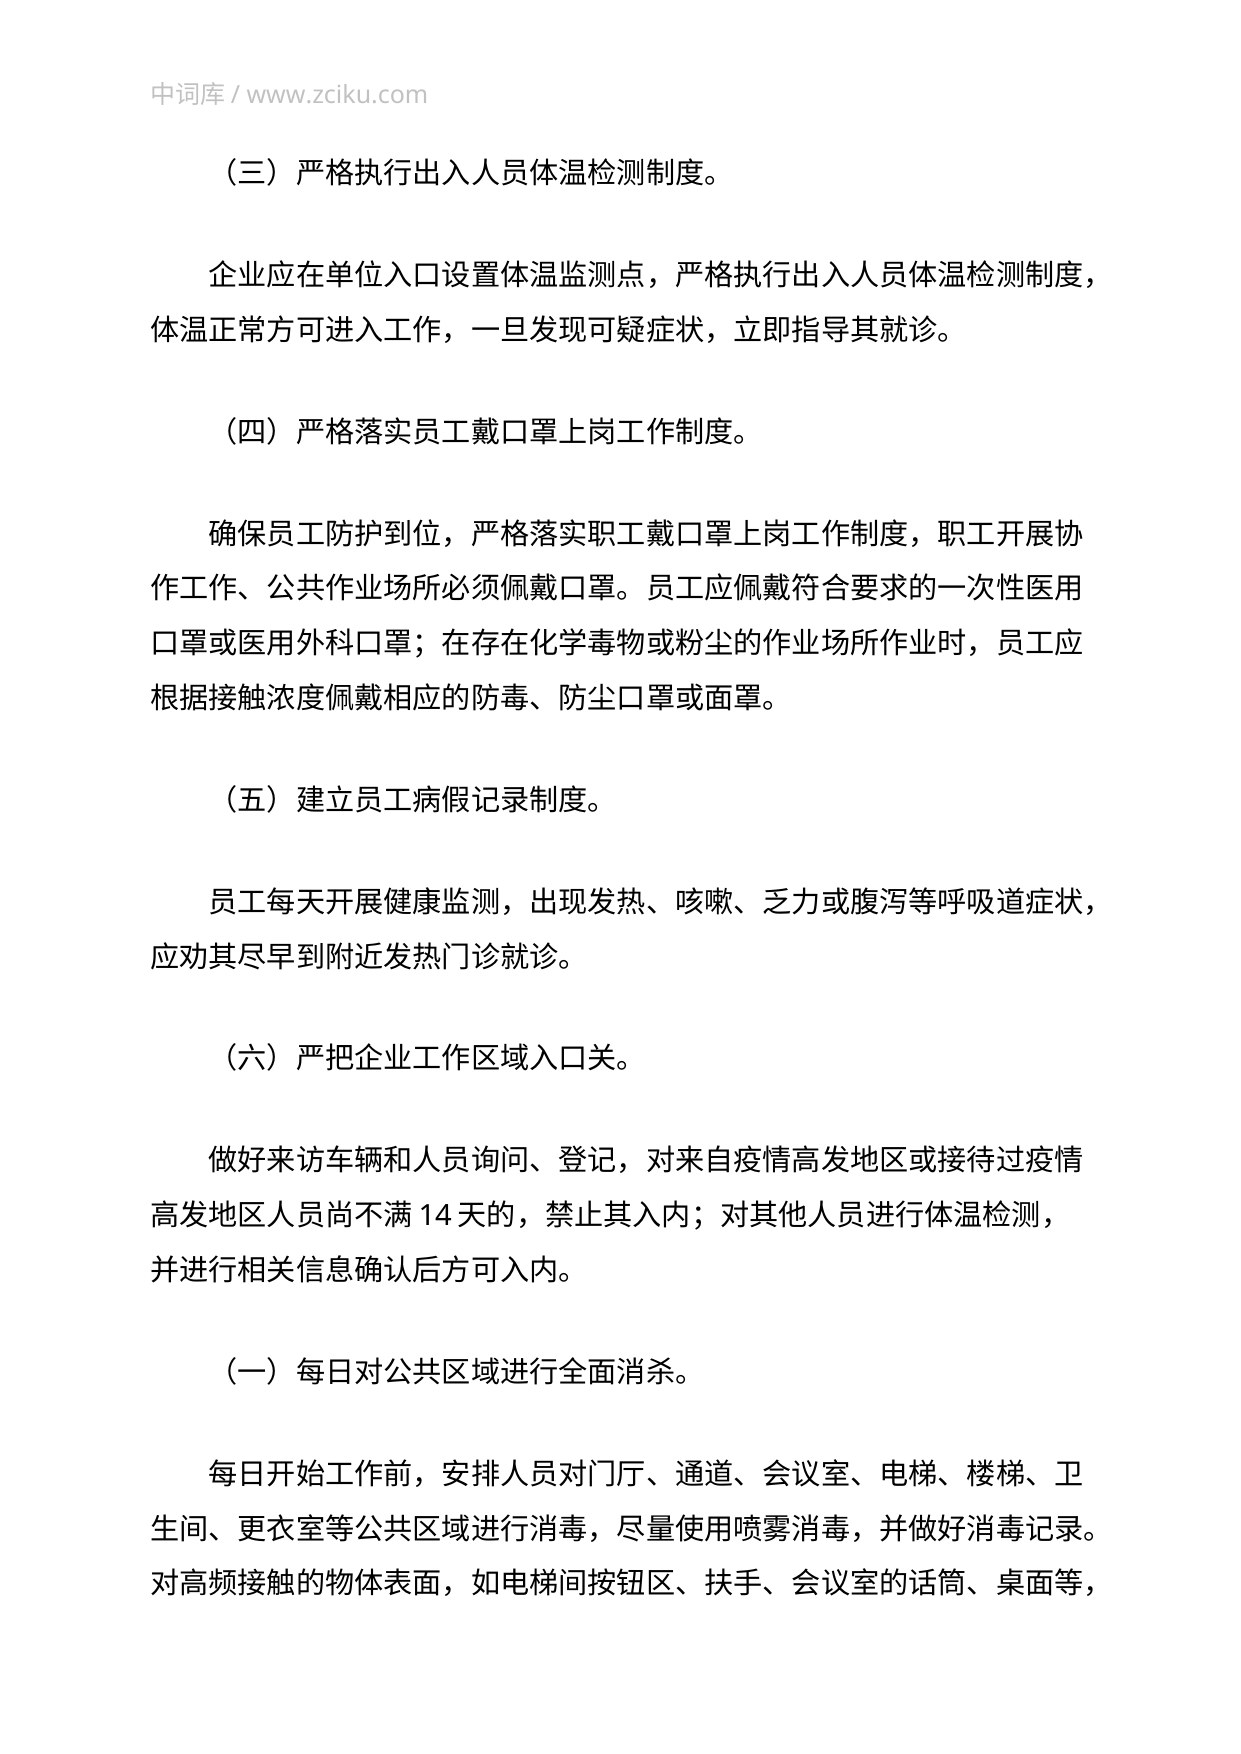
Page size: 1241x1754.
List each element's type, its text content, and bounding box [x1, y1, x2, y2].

text 企业应在单位入口设置体温监测点，严格执行出入人员体温检测制度，体温正常方可进入工作，一旦发现可疑症状，立即指导其就诊。 [150, 252, 1090, 349]
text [150, 1450, 1090, 1602]
text （三）严格执行出入人员体温检测制度。 [150, 150, 1090, 192]
text 员工每天开展健康监测，出现发热、咳嗽、乏力或腹泻等呼吸道症状，应劝其尽早到附近发热门诊就诊。 [150, 878, 1090, 976]
text （五）建立员工病假记录制度。 [150, 777, 1090, 819]
text （一）每日对公共区域进行全面消杀。 [150, 1348, 1090, 1391]
text 做好来访车辆和人员询问、登记，对来自疫情高发地区或接待过疫情高发地区人员尚不满14天的，禁止其入内；对其他人员进行体温检测，并进行相关信息确认后方可入内。 [150, 1137, 1090, 1289]
text （四）严格落实员工戴口罩上岗工作制度。 [150, 408, 1090, 451]
text 确保员工防护到位，严格落实职工戴口罩上岗工作制度，职工开展协作工作、公共作业场所必须佩戴口罩。员工应佩戴符合要求的一次性医用口罩或医用外科口罩；在存在化学毒物或粉尘的作业场所作业时，员工应根据接触浓度佩戴相应的防毒、防尘口罩或面罩。 [150, 510, 1090, 717]
text （六）严把企业工作区域入口关。 [150, 1035, 1090, 1077]
